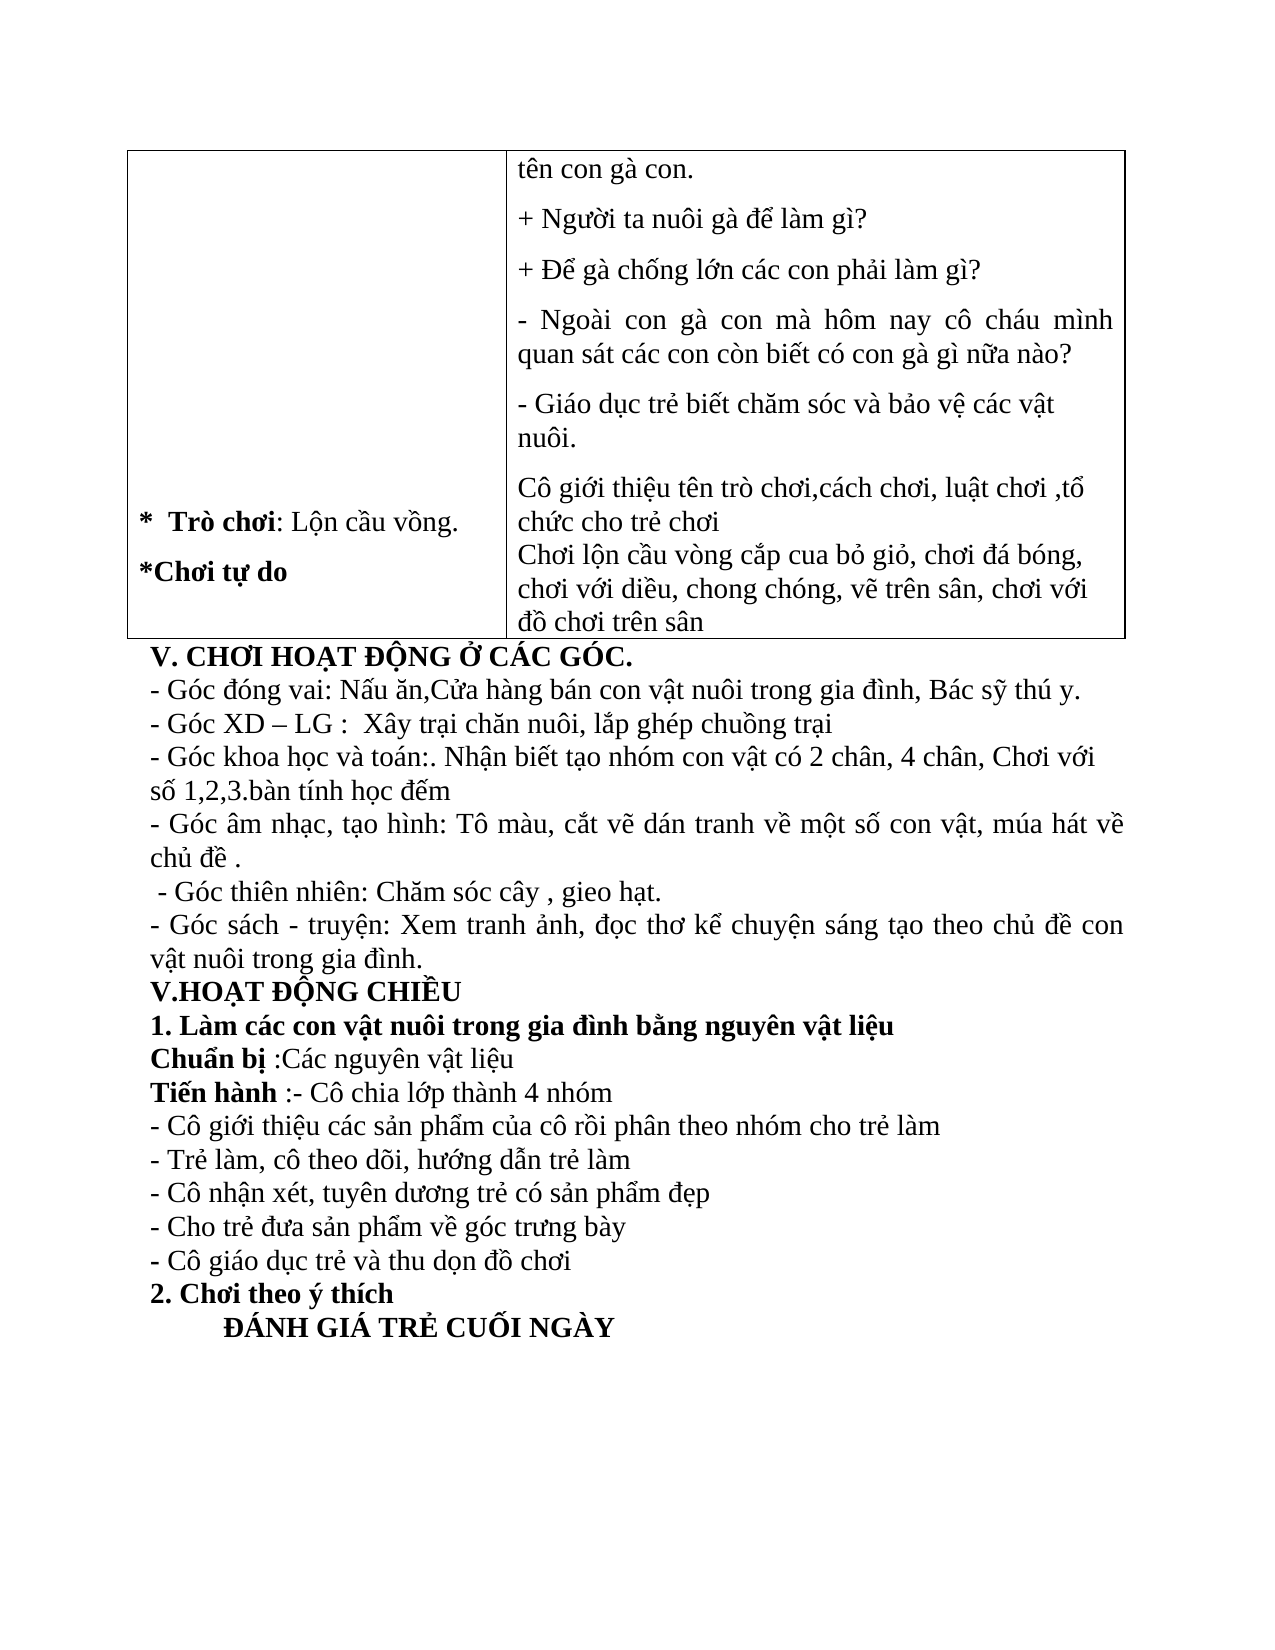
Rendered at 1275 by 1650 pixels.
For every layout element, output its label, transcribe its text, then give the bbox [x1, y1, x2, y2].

text 2. Chơi theo ý thích [150, 1276, 1125, 1310]
text - Góc âm nhạc, tạo hình: Tô màu, cắt vẽ dán tranh về một số con vật, múa hát về chủ đề . [150, 807, 1125, 874]
text - Cô giáo dục trẻ và thu dọn đồ chơi [150, 1243, 1125, 1276]
text - Góc XD – LG : Xây trại chăn nuôi, lắp ghép chuồng trại [150, 706, 1125, 739]
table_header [128, 151, 506, 638]
text V.HOẠT ĐỘNG CHIỀU [150, 974, 1125, 1008]
text - Cô nhận xét, tuyên dương trẻ có sản phẩm đẹp [150, 1176, 1125, 1209]
text V. CHƠI HOẠT ĐỘNG Ở CÁC GÓC. [150, 639, 1125, 672]
text Chuẩn bị :Các nguyên vật liệu [150, 1041, 1125, 1075]
text - Cô giới thiệu các sản phẩm của cô rồi phân theo nhóm cho trẻ làm [150, 1108, 1125, 1142]
text - Cho trẻ đưa sản phẩm về góc trưng bày [150, 1209, 1125, 1243]
text - Góc sách - truyện: Xem tranh ảnh, đọc thơ kể chuyện sáng tạo theo chủ đề con vật nuôi trong gia đình. [150, 907, 1125, 974]
text - Trẻ làm, cô theo dõi, hướng dẫn trẻ làm [150, 1142, 1125, 1176]
text - Góc khoa học và toán:. Nhận biết tạo nhóm con vật có 2 chân, 4 chân, Chơi với số 1,2,3.bàn tính học đếm [150, 739, 1125, 807]
text Tiến hành :- Cô chia lớp thành 4 nhóm [150, 1075, 1125, 1108]
text 1. Làm các con vật nuôi trong gia đình bằng nguyên vật liệu [150, 1008, 1125, 1041]
text - Góc thiên nhiên: Chăm sóc cây , gieo hạt. [150, 874, 1125, 907]
text - Góc đóng vai: Nấu ăn,Cửa hàng bán con vật nuôi trong gia đình, Bác sỹ thú y. [150, 672, 1125, 706]
text ĐÁNH GIÁ TRẺ CUỐI NGÀY [150, 1310, 1125, 1343]
